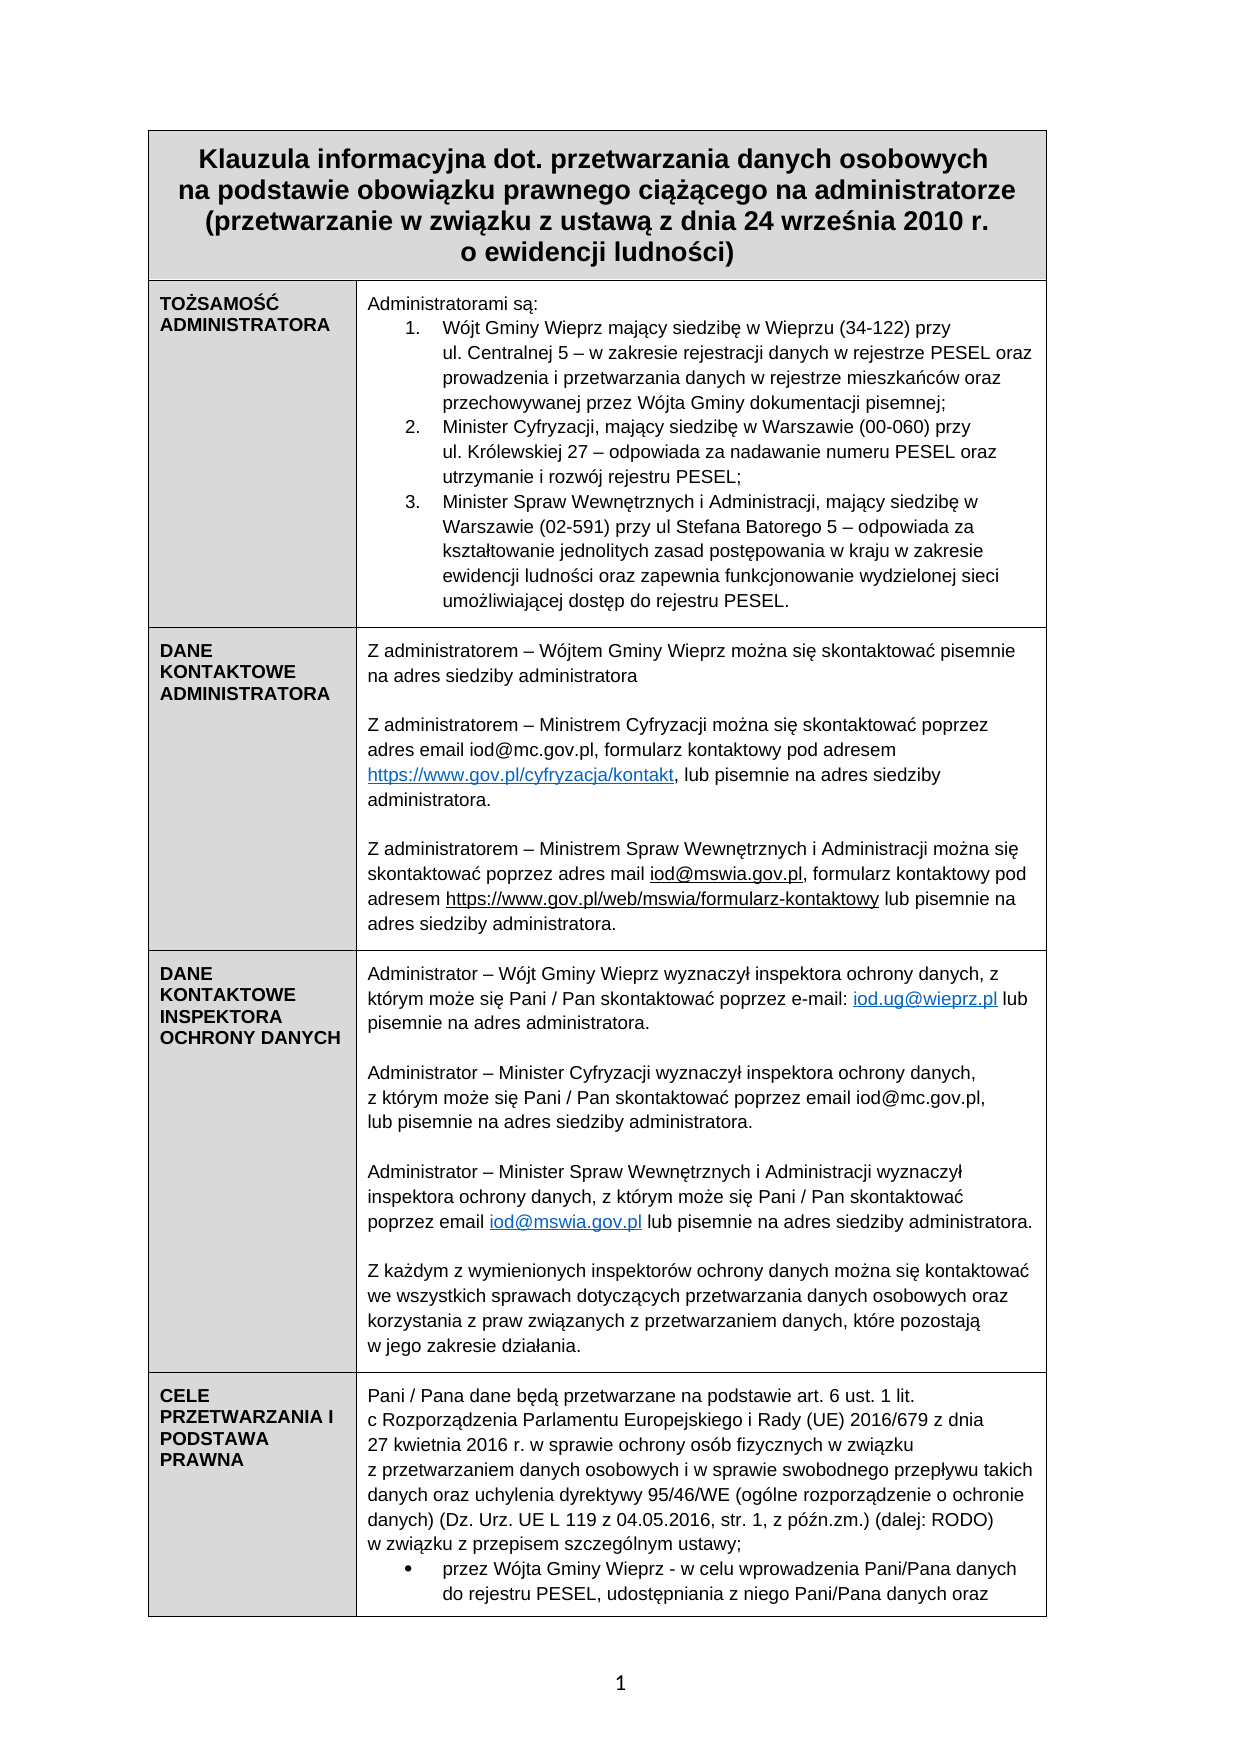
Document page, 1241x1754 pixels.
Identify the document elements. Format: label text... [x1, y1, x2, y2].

table_cell Administratorami są: Wójt Gminy Wieprz mający siedzibę w Wieprzu (34-122) przy ul. Centralnej 5 – w zakresie rejestracji danych w rejestrze PESEL oraz prowadzenia i przetwarzania danych w rejestrze mieszkańców oraz przechowywanej przez Wójta Gminy dokumentacji pisemnej; Minister Cyfryzacji, mający siedzibę w Warszawie (00-060) przy ul. Królewskiej 27 – odpowiada za nadawanie numeru PESEL oraz utrzymanie i rozwój rejestru PESEL; Minister Spraw Wewnętrznych i Administracji, mający siedzibę w Warszawie (02-591) przy ul Stefana Batorego 5 – odpowiada za kształtowanie jednolitych zasad postępowania w kraju w zakresie ewidencji ludności oraz zapewnia funkcjonowanie wydzielonej sieci umożliwiającej dostęp do rejestru PESEL. [357, 281, 1046, 627]
table_cell CELE PRZETWARZANIA I PODSTAWA PRAWNA [149, 1373, 356, 1616]
table_cell TOŻSAMOŚĆ ADMINISTRATORA [149, 281, 356, 627]
table_cell Z administratorem – Wójtem Gminy Wieprz można się skontaktować pisemnie na adres siedziby administratora Z administratorem – Ministrem Cyfryzacji można się skontaktować poprzez adres email iod@mc.gov.pl, formularz kontaktowy pod adresem https://www.gov.pl/cyfryzacja/kontakt, lub pisemnie na adres siedziby administratora. Z administratorem – Ministrem Spraw Wewnętrznych i Administracji można się skontaktować poprzez adres mail iod@mswia.gov.pl, formularz kontaktowy pod adresem https://www.gov.pl/web/mswia/formularz-kontaktowy lub pisemnie na adres siedziby administratora. [357, 628, 1046, 950]
table_cell Administrator – Wójt Gminy Wieprz wyznaczył inspektora ochrony danych, z którym może się Pani / Pan skontaktować poprzez e-mail: iod.ug@wieprz.pl lub pisemnie na adres administratora. Administrator – Minister Cyfryzacji wyznaczył inspektora ochrony danych, z którym może się Pani / Pan skontaktować poprzez email iod@mc.gov.pl, lub pisemnie na adres siedziby administratora. Administrator – Minister Spraw Wewnętrznych i Administracji wyznaczył inspektora ochrony danych, z którym może się Pani / Pan skontaktować poprzez email iod@mswia.gov.pl lub pisemnie na adres siedziby administratora. Z każdym z wymienionych inspektorów ochrony danych można się kontaktować we wszystkich sprawach dotyczących przetwarzania danych osobowych oraz korzystania z praw związanych z przetwarzaniem danych, które pozostają w jego zakresie działania. [357, 951, 1046, 1372]
table_header Klauzula informacyjna dot. przetwarzania danych osobowych na podstawie obowiązku prawnego ciążącego na administratorze (przetwarzanie w związku z ustawą z dnia 24 września 2010 r. o ewidencji ludności) [149, 131, 1046, 279]
table_cell DANE KONTAKTOWE ADMINISTRATORA [149, 628, 356, 950]
table_cell DANE KONTAKTOWE INSPEKTORA OCHRONY DANYCH [149, 951, 356, 1372]
